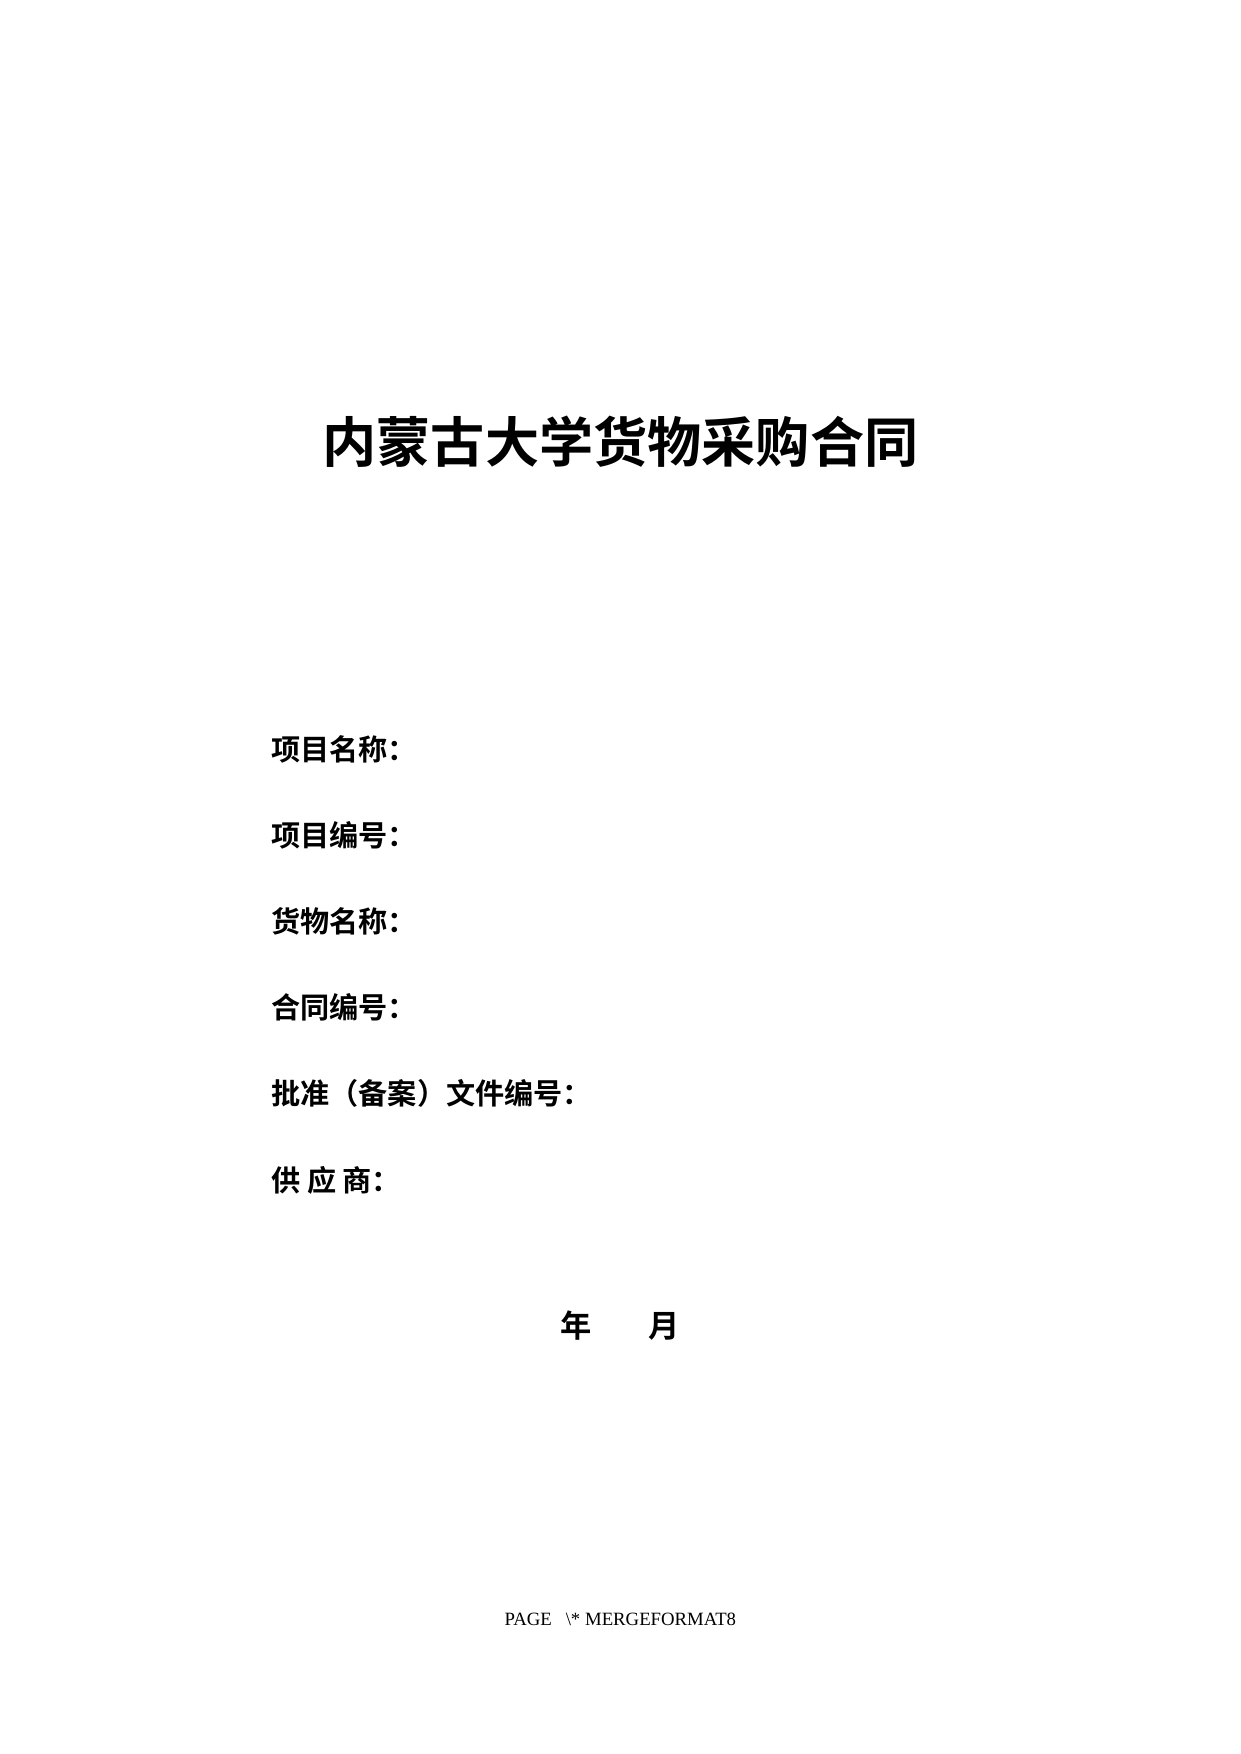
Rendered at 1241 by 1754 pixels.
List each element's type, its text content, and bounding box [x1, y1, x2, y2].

text 合同编号： [183, 973, 1057, 1038]
text 年 月 [183, 1291, 1057, 1356]
text 内蒙古大学货物采购合同 [183, 390, 1057, 487]
text 批准（备案）文件编号： [183, 1059, 1057, 1124]
text 项目名称： [183, 715, 1057, 780]
text 货物名称： [183, 887, 1057, 952]
text 项目编号： [183, 801, 1057, 866]
text 供 应 商： [183, 1146, 1057, 1211]
